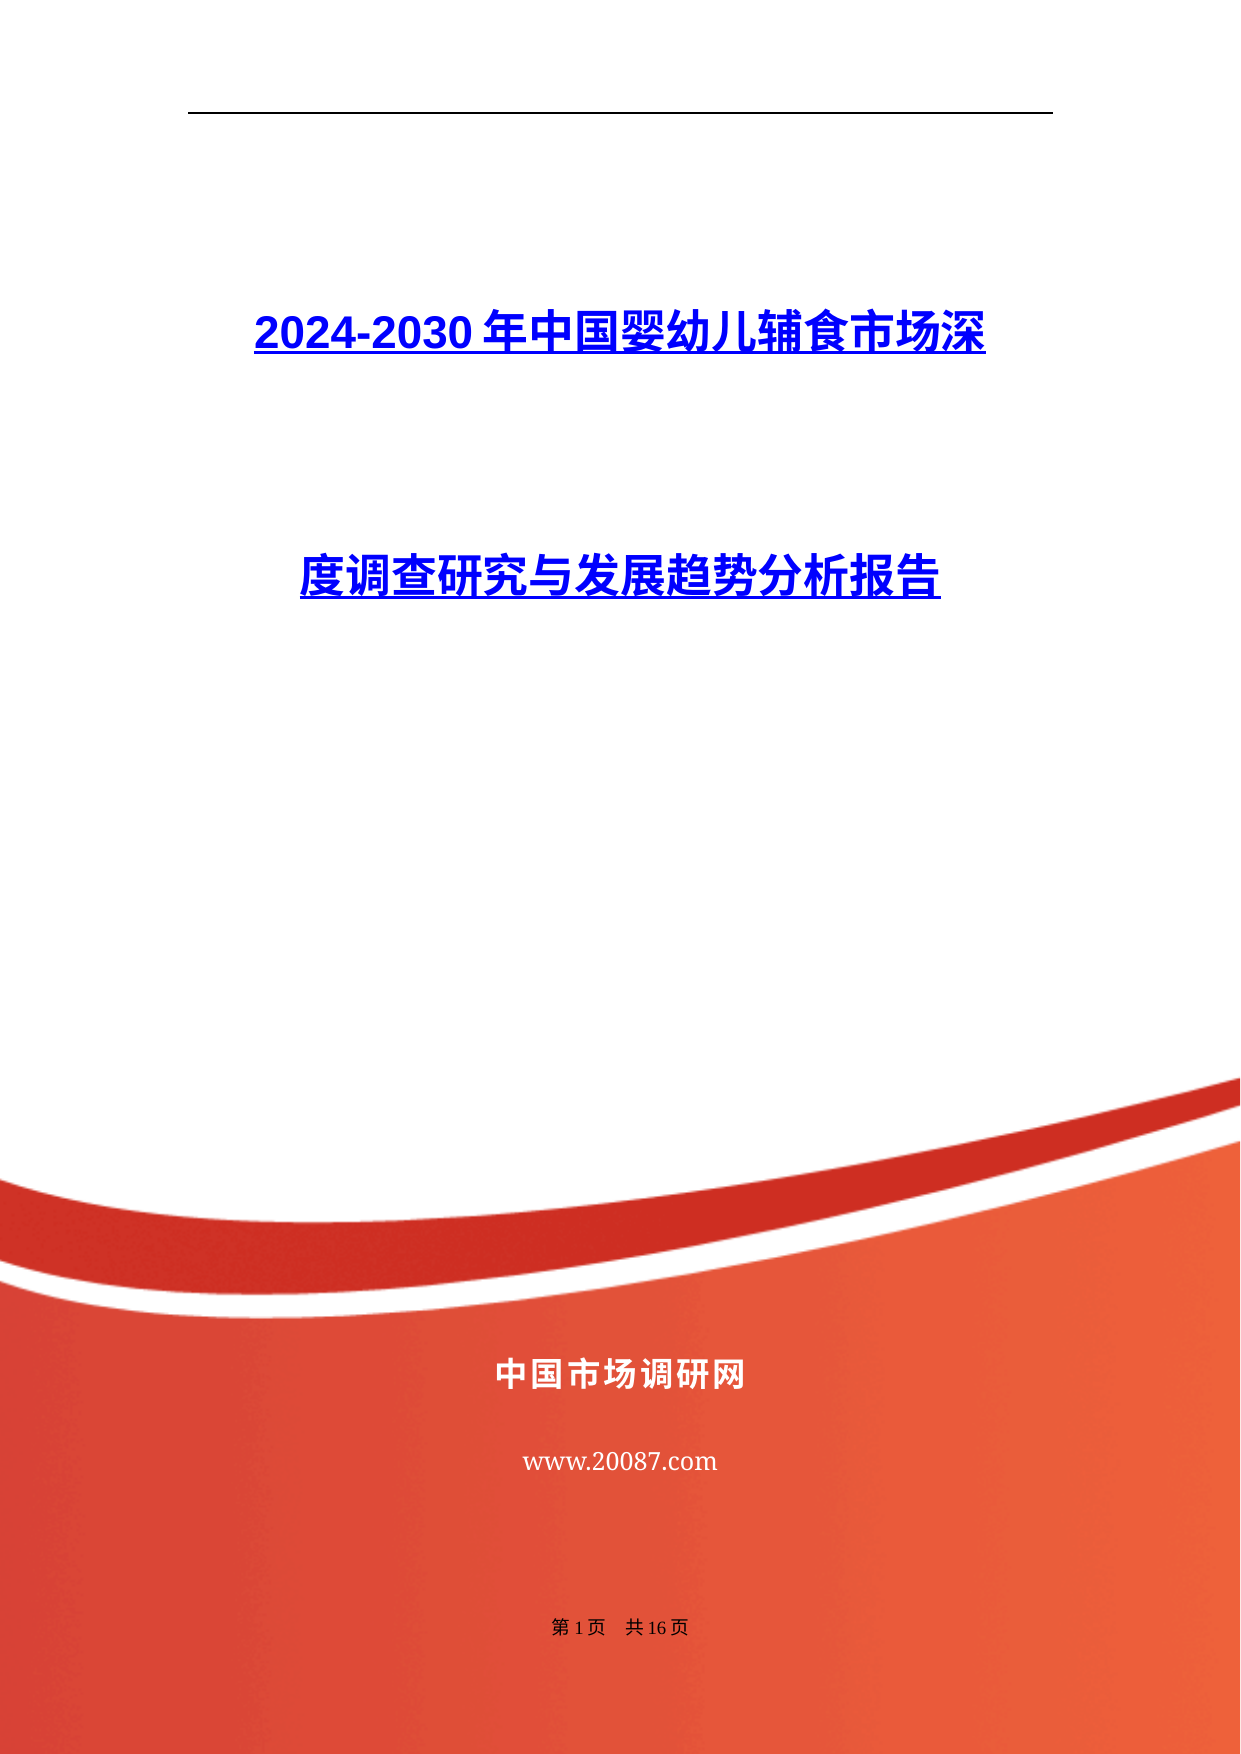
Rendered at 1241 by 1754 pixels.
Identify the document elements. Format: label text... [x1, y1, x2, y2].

subtitle 中国市场调研网 [187, 1339, 1053, 1404]
table_header 2024-2030年中国婴幼儿辅食市场深度调查研究与发展趋势分析报告 [188, 207, 1053, 773]
picture [0, 1006, 1241, 1754]
text www.20087.com [187, 1428, 1053, 1493]
